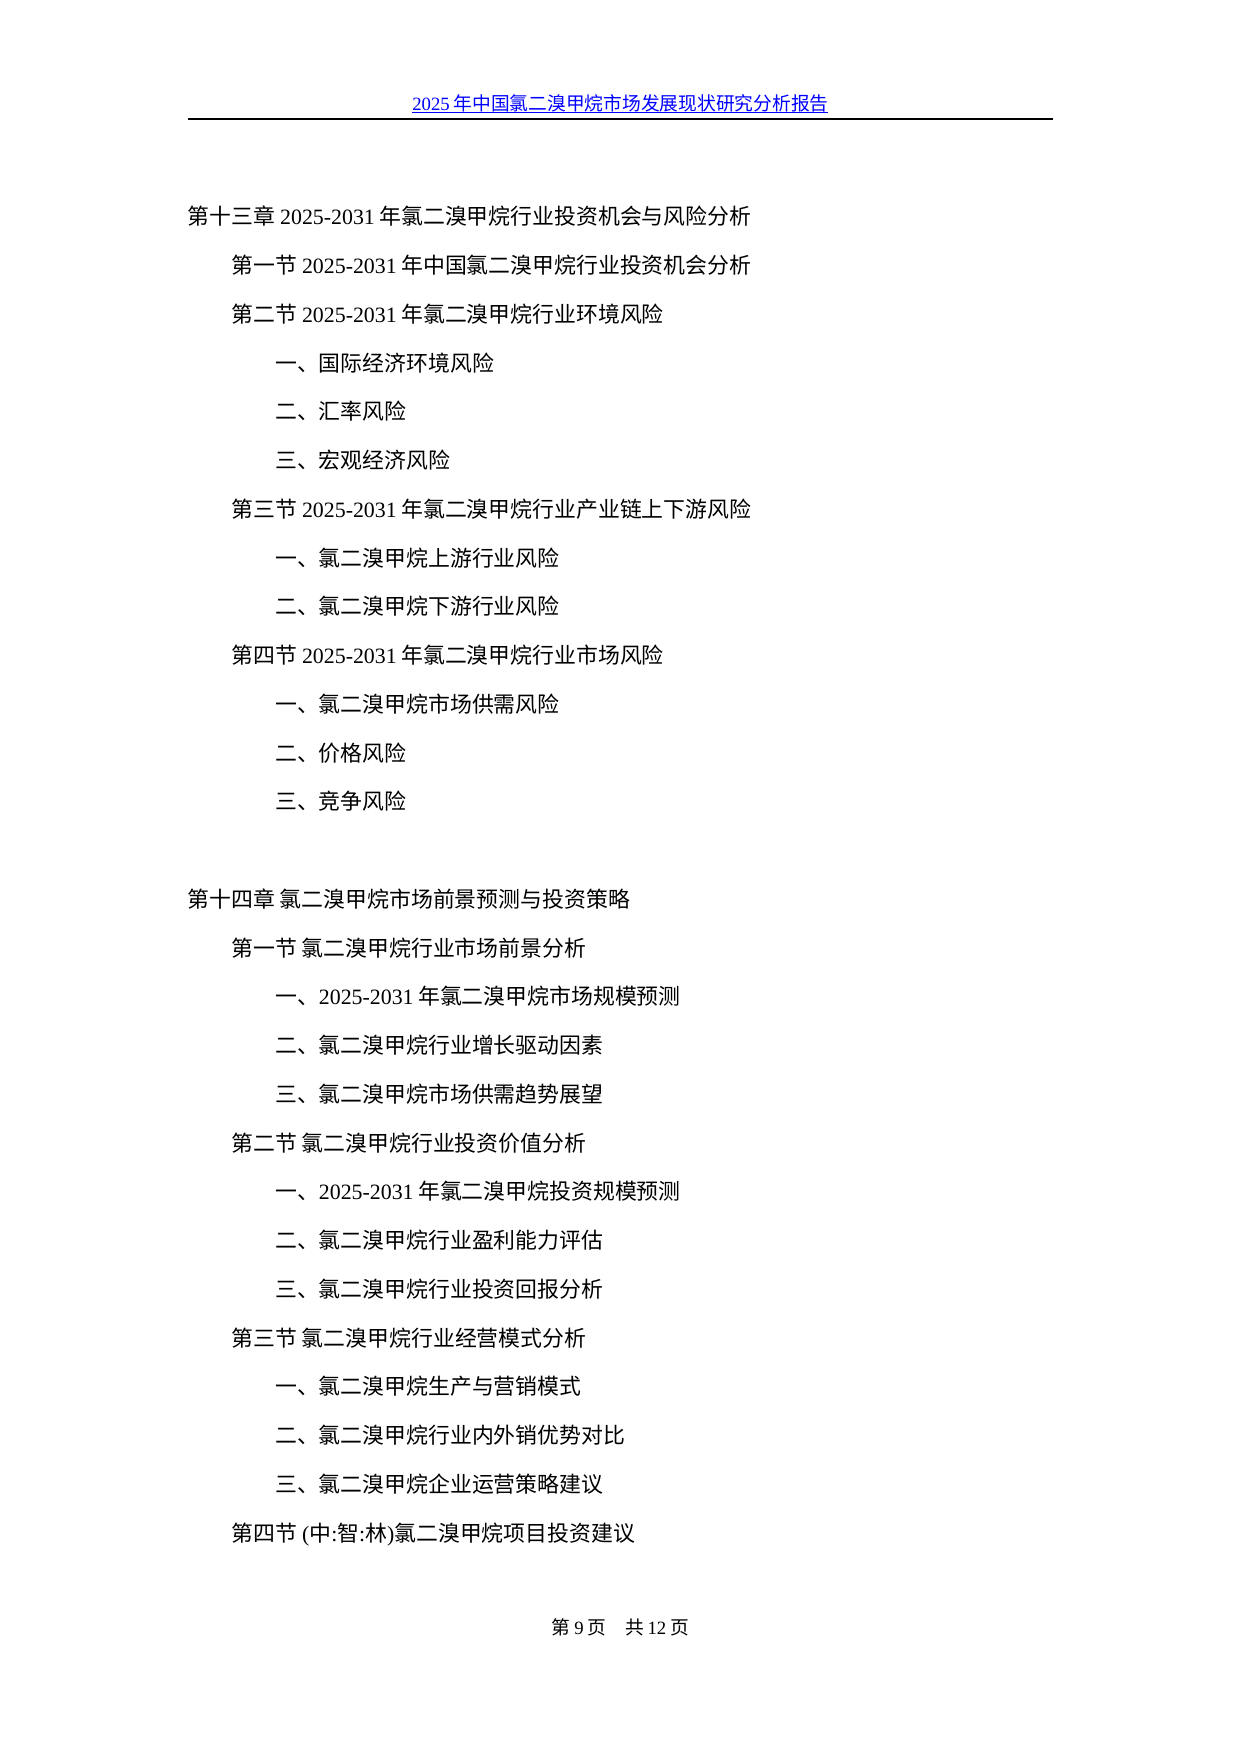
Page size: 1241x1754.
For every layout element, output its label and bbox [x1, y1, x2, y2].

text [187, 150, 1053, 1548]
